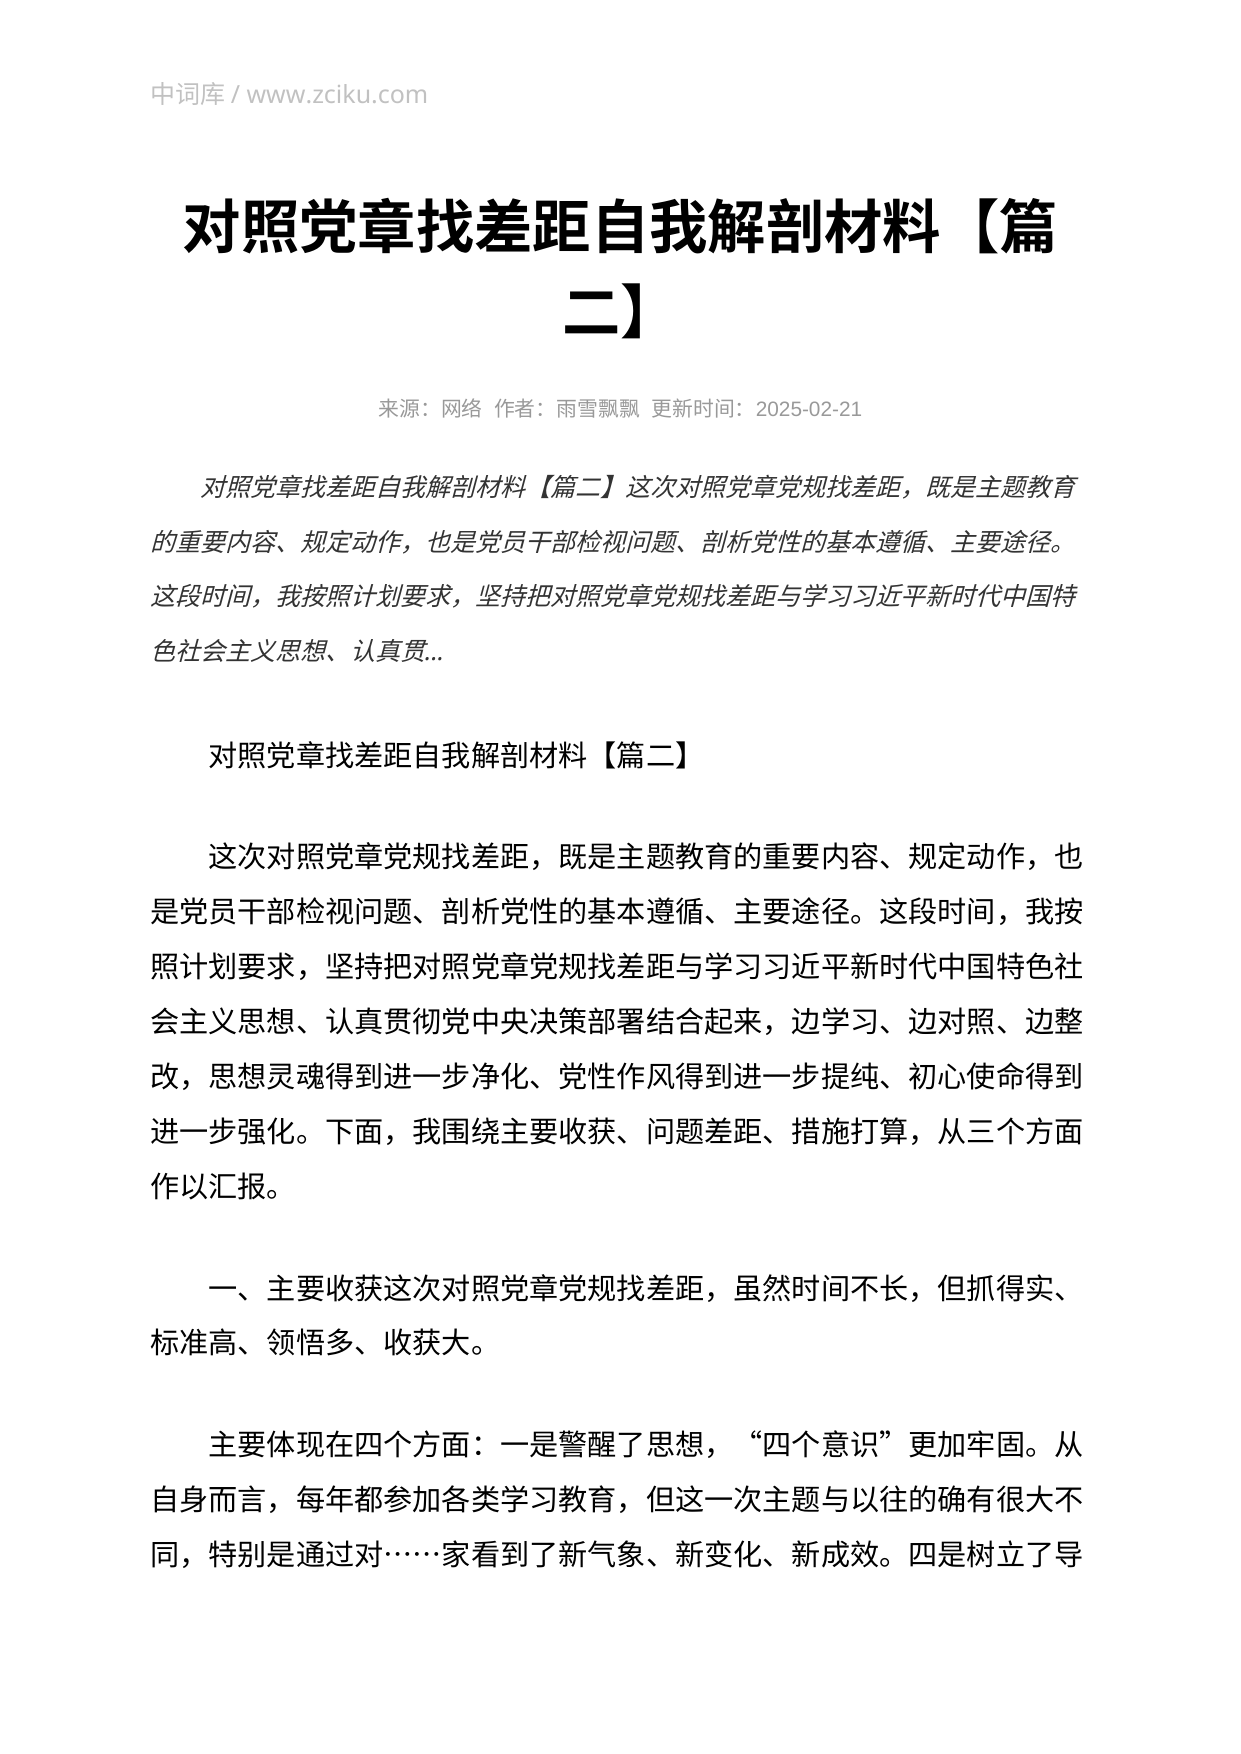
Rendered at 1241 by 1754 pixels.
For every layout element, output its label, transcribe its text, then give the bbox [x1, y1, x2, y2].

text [150, 1422, 1090, 1574]
text 这次对照党章党规找差距，既是主题教育的重要内容、规定动作，也是党员干部检视问题、剖析党性的基本遵循、主要途径。这段时间，我按照计划要求，坚持把对照党章党规找差距与学习习近平新时代中国特色社会主义思想、认真贯彻党中央决策部署结合起来，边学习、边对照、边整改，思想灵魂得到进一步净化、党性作风得到进一步提纯、初心使命得到进一步强化。下面，我围绕主要收获、问题差距、措施打算，从三个方面作以汇报。 [150, 834, 1090, 1206]
text 来源：网络 作者：雨雪飘飘 更新时间：2025-02-21 [150, 397, 1090, 421]
subtitle 对照党章找差距自我解剖材料【篇二】 [150, 181, 1090, 350]
text 一、主要收获这次对照党章党规找差距，虽然时间不长，但抓得实、标准高、领悟多、收获大。 [150, 1265, 1090, 1362]
text 对照党章找差距自我解剖材料【篇二】 [150, 732, 1090, 774]
text 对照党章找差距自我解剖材料【篇二】这次对照党章党规找差距，既是主题教育的重要内容、规定动作，也是党员干部检视问题、剖析党性的基本遵循、主要途径。这段时间，我按照计划要求，坚持把对照党章党规找差距与学习习近平新时代中国特色社会主义思想、认真贯... [150, 468, 1090, 667]
